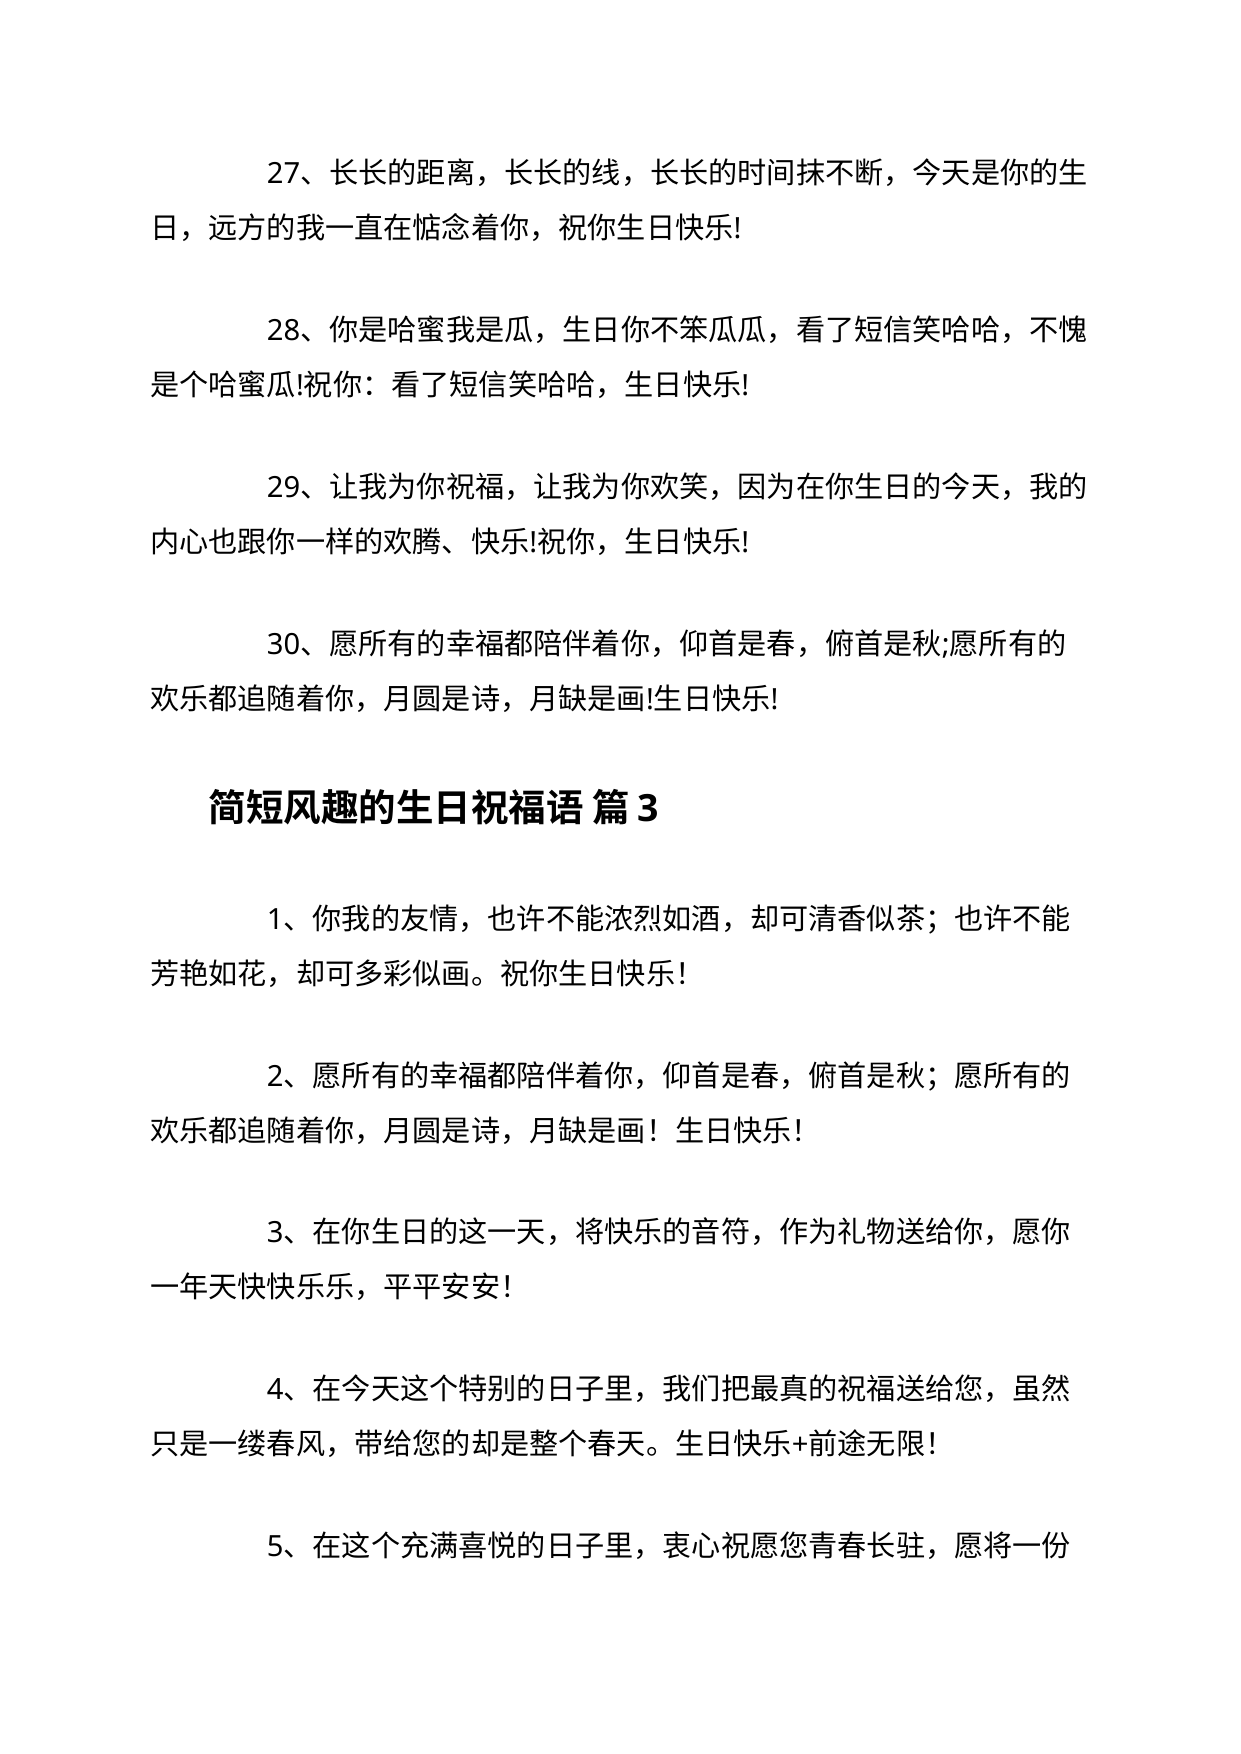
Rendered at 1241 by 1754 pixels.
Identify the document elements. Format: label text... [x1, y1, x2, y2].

text 2、愿所有的幸福都陪伴着你，仰首是春，俯首是秋；愿所有的欢乐都追随着你，月圆是诗，月缺是画！生日快乐！ [150, 1052, 1090, 1149]
text 简短风趣的生日祝福语 篇3 [150, 778, 1090, 832]
text 27、长长的距离，长长的线，长长的时间抹不断，今天是你的生日，远方的我一直在惦念着你，祝你生日快乐! [150, 150, 1090, 247]
text 29、让我为你祝福，让我为你欢笑，因为在你生日的今天，我的内心也跟你一样的欢腾、快乐!祝你，生日快乐! [150, 464, 1090, 561]
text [150, 1523, 1090, 1565]
text 1、你我的友情，也许不能浓烈如酒，却可清香似茶；也许不能芳艳如花，却可多彩似画。祝你生日快乐！ [150, 896, 1090, 993]
text 28、你是哈蜜我是瓜，生日你不笨瓜瓜，看了短信笑哈哈，不愧是个哈蜜瓜!祝你：看了短信笑哈哈，生日快乐! [150, 307, 1090, 404]
text 30、愿所有的幸福都陪伴着你，仰首是春，俯首是秋;愿所有的欢乐都追随着你，月圆是诗，月缺是画!生日快乐! [150, 621, 1090, 718]
text 3、在你生日的这一天，将快乐的音符，作为礼物送给你，愿你一年天快快乐乐，平平安安！ [150, 1209, 1090, 1306]
text 4、在今天这个特别的日子里，我们把最真的祝福送给您，虽然只是一缕春风，带给您的却是整个春天。生日快乐+前途无限！ [150, 1366, 1090, 1463]
